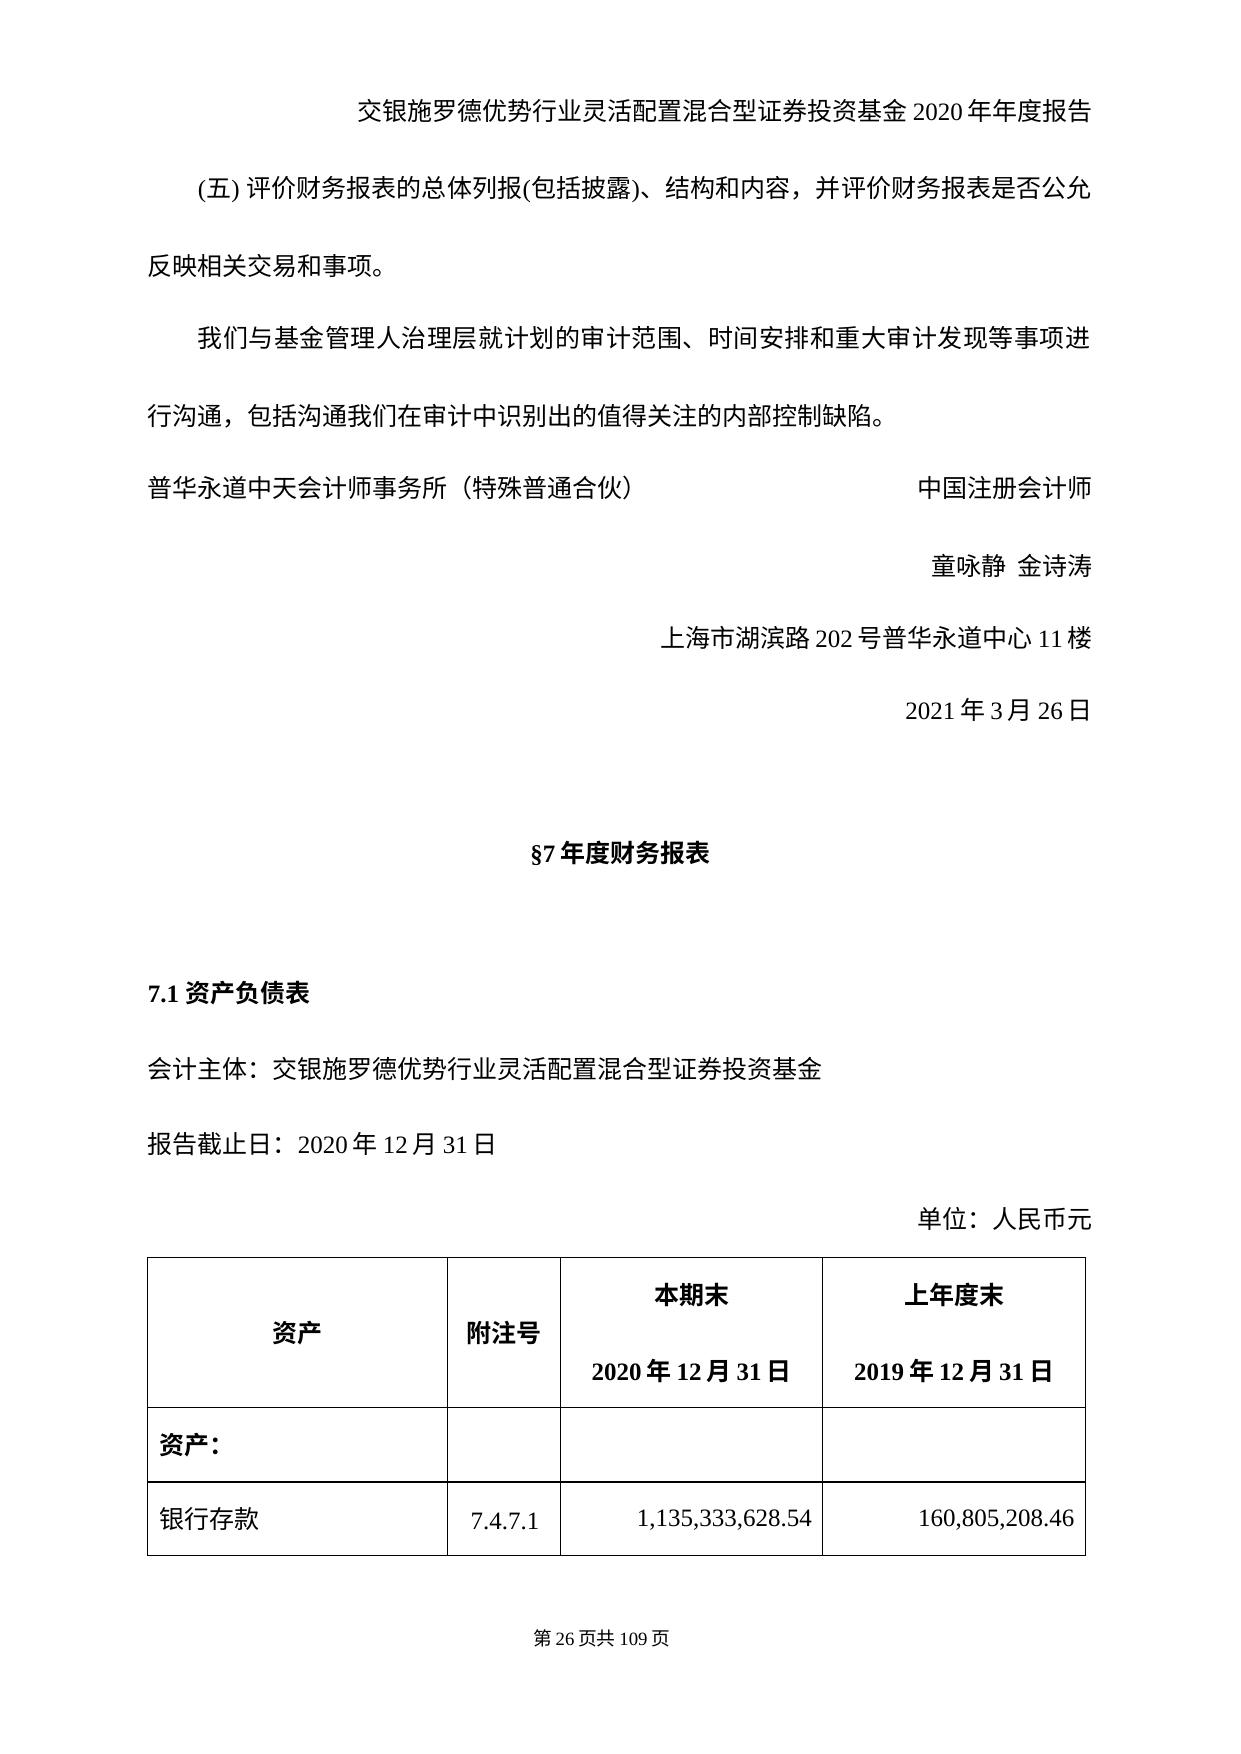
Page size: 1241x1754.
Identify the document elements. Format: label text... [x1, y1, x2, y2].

text 童咏静 金诗涛 [148, 532, 1092, 597]
table_cell 160,805,208.46 [823, 1483, 1085, 1555]
table_cell 1,135,333,628.54 [561, 1483, 822, 1555]
text 单位：人民币元 [149, 1185, 1092, 1250]
text (五) 评价财务报表的总体列报(包括披露)、结构和内容，并评价财务报表是否公允反映相关交易和事项。 [148, 154, 1092, 297]
subtitle §7年度财务报表 [148, 819, 1092, 884]
subtitle 7.1 资产负债表 [148, 959, 1092, 1024]
table_header 普华永道中天会计师事务所（特殊普通合伙） [136, 455, 827, 532]
text 会计主体：交银施罗德优势行业灵活配置混合型证券投资基金 [148, 1035, 1092, 1100]
table_cell [823, 1408, 1085, 1481]
text 报告截止日：2020年12月31日 [148, 1110, 1092, 1175]
table_cell 7.4.7.1 [448, 1483, 560, 1555]
text 2021年3月26日 [148, 676, 1092, 741]
text 我们与基金管理人治理层就计划的审计范围、时间安排和重大审计发现等事项进行沟通，包括沟通我们在审计中识别出的值得关注的内部控制缺陷。 [148, 304, 1092, 447]
table_cell [561, 1408, 822, 1481]
table_header 上年度末 2019年12月31日 [823, 1258, 1085, 1407]
table_header 附注号 [448, 1258, 560, 1407]
table_header 本期末 2020年12月31日 [561, 1258, 822, 1407]
table_cell 资产： [148, 1408, 447, 1481]
table_cell [448, 1408, 560, 1481]
text 上海市湖滨路202号普华永道中心11楼 [148, 604, 1092, 669]
table_header 中国注册会计师 [827, 455, 1104, 532]
table_header 资产 [148, 1258, 447, 1407]
table_cell 银行存款 [148, 1483, 447, 1555]
